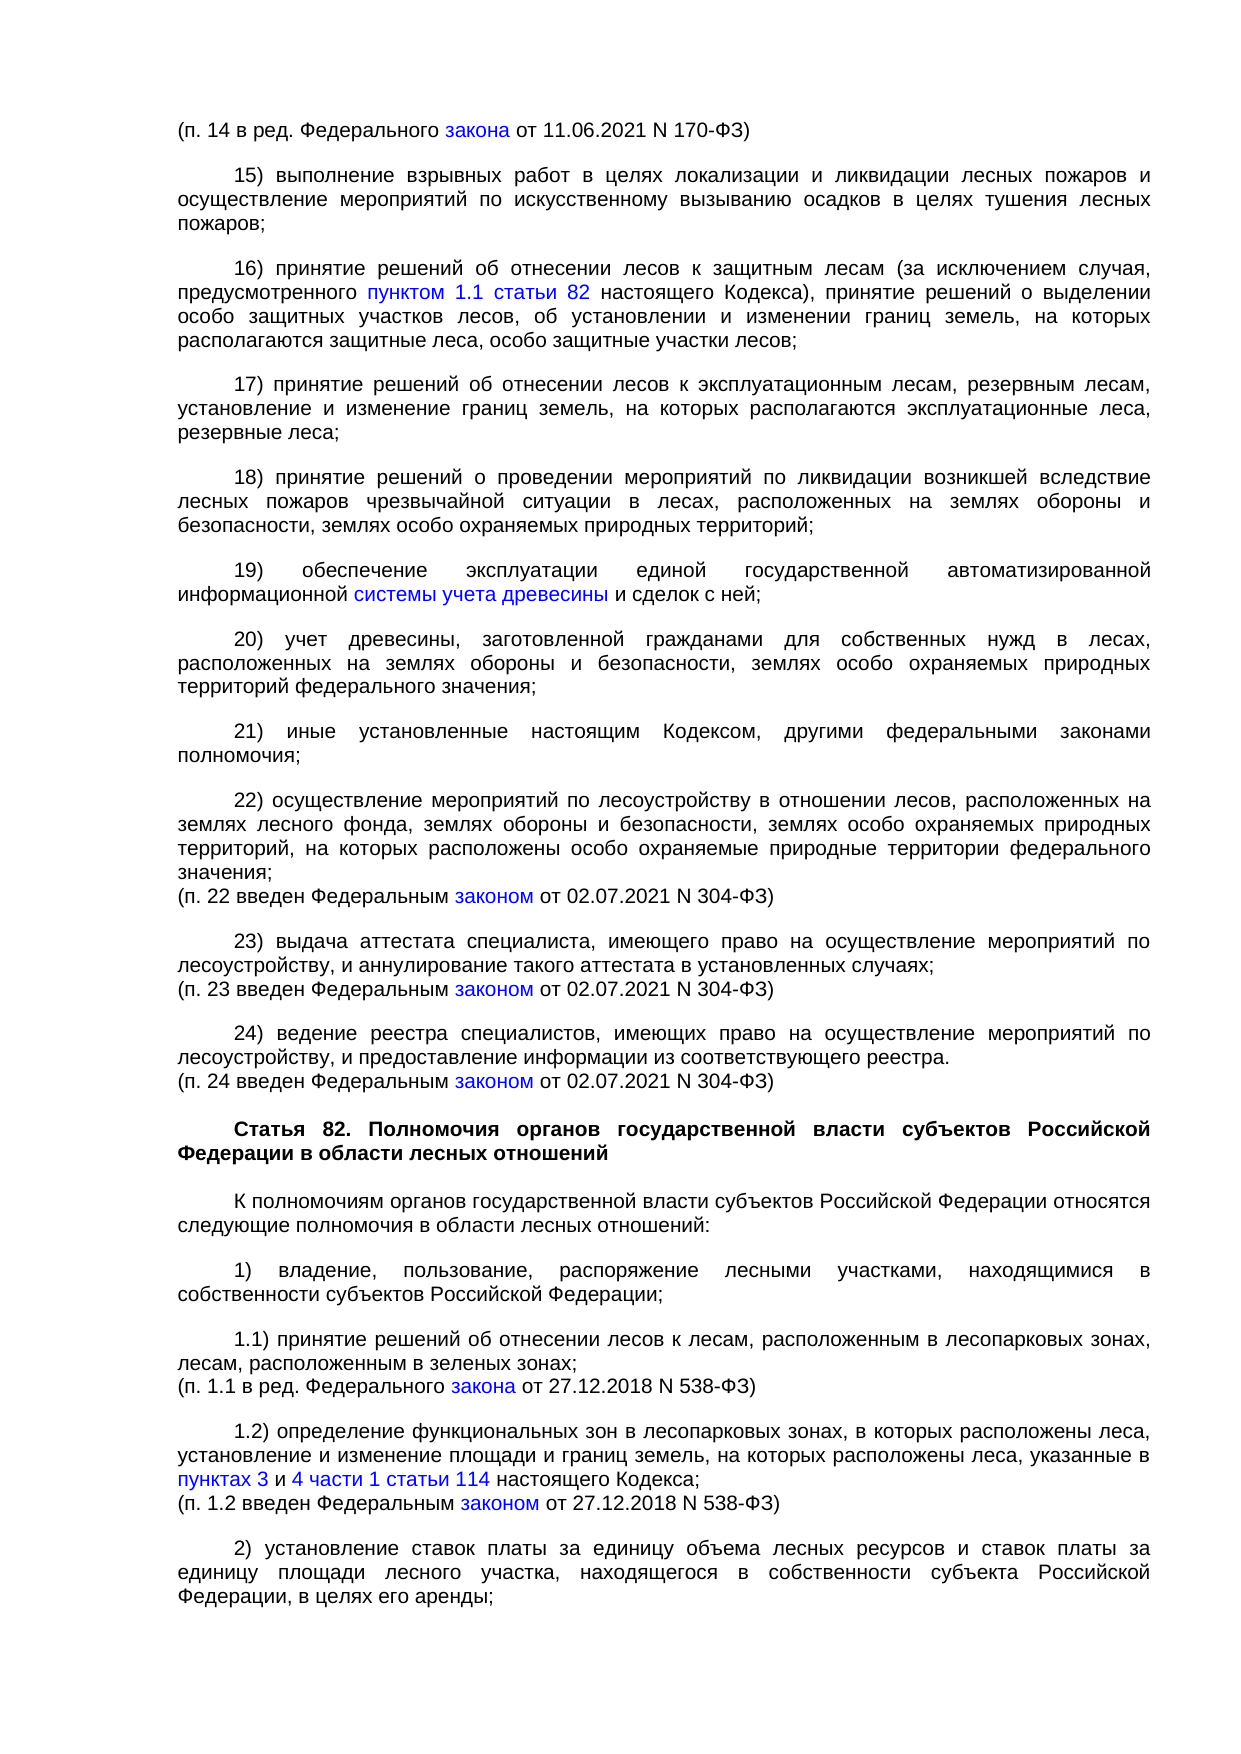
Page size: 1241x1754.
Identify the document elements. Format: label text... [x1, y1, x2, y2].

text 1.1) принятие решений об отнесении лесов к лесам, расположенным в лесопарковых зонах, лесам, расположенным в зеленых зонах; [177, 1326, 1152, 1374]
text 2) установление ставок платы за единицу объема лесных ресурсов и ставок платы за единицу площади лесного участка, находящегося в собственности субъекта Российской Федерации, в целях его аренды; [177, 1536, 1152, 1608]
text 19) обеспечение эксплуатации единой государственной автоматизированной информационной системы учета древесины и сделок с ней; [177, 558, 1152, 606]
text 23) выдача аттестата специалиста, имеющего право на осуществление мероприятий по лесоустройству, и аннулирование такого аттестата в установленных случаях; [177, 928, 1152, 976]
text 24) ведение реестра специалистов, имеющих право на осуществление мероприятий по лесоустройству, и предоставление информации из соответствующего реестра. [177, 1021, 1152, 1069]
text 16) принятие решений об отнесении лесов к защитным лесам (за исключением случая, предусмотренного пунктом 1.1 статьи 82 настоящего Кодекса), принятие решений о выделении особо защитных участков лесов, об установлении и изменении границ земель, на которых располагаются защитные леса, особо защитные участки лесов; [177, 256, 1152, 351]
title Статья 82. Полномочия органов государственной власти субъектов Российской Федерации в области лесных отношений [177, 1117, 1152, 1165]
text 15) выполнение взрывных работ в целях локализации и ликвидации лесных пожаров и осуществление мероприятий по искусственному вызыванию осадков в целях тушения лесных пожаров; [177, 163, 1152, 235]
text (п. 24 введен Федеральным законом от 02.07.2021 N 304-ФЗ) [177, 1069, 1152, 1093]
text 17) принятие решений об отнесении лесов к эксплуатационным лесам, резервным лесам, установление и изменение границ земель, на которых располагаются эксплуатационные леса, резервные леса; [177, 372, 1152, 444]
text (п. 1.1 в ред. Федерального закона от 27.12.2018 N 538-ФЗ) [177, 1374, 1152, 1398]
text (п. 23 введен Федеральным законом от 02.07.2021 N 304-ФЗ) [177, 976, 1152, 1000]
text 1.2) определение функциональных зон в лесопарковых зонах, в которых расположены леса, установление и изменение площади и границ земель, на которых расположены леса, указанные в пунктах 3 и 4 части 1 статьи 114 настоящего Кодекса; [177, 1419, 1152, 1491]
text 18) принятие решений о проведении мероприятий по ликвидации возникшей вследствие лесных пожаров чрезвычайной ситуации в лесах, расположенных на землях обороны и безопасности, землях особо охраняемых природных территорий; [177, 465, 1152, 537]
text (п. 22 введен Федеральным законом от 02.07.2021 N 304-ФЗ) [177, 884, 1152, 908]
text (п. 14 в ред. Федерального закона от 11.06.2021 N 170-ФЗ) [177, 118, 1152, 142]
text 21) иные установленные настоящим Кодексом, другими федеральными законами полномочия; [177, 719, 1152, 767]
text 22) осуществление мероприятий по лесоустройству в отношении лесов, расположенных на землях лесного фонда, землях обороны и безопасности, землях особо охраняемых природных территорий, на которых расположены особо охраняемые природные территории федерального значения; [177, 788, 1152, 884]
text К полномочиям органов государственной власти субъектов Российской Федерации относятся следующие полномочия в области лесных отношений: [177, 1189, 1152, 1237]
text 1) владение, пользование, распоряжение лесными участками, находящимися в собственности субъектов Российской Федерации; [177, 1258, 1152, 1306]
text 20) учет древесины, заготовленной гражданами для собственных нужд в лесах, расположенных на землях обороны и безопасности, землях особо охраняемых природных территорий федерального значения; [177, 626, 1152, 698]
text (п. 1.2 введен Федеральным законом от 27.12.2018 N 538-ФЗ) [177, 1491, 1152, 1515]
